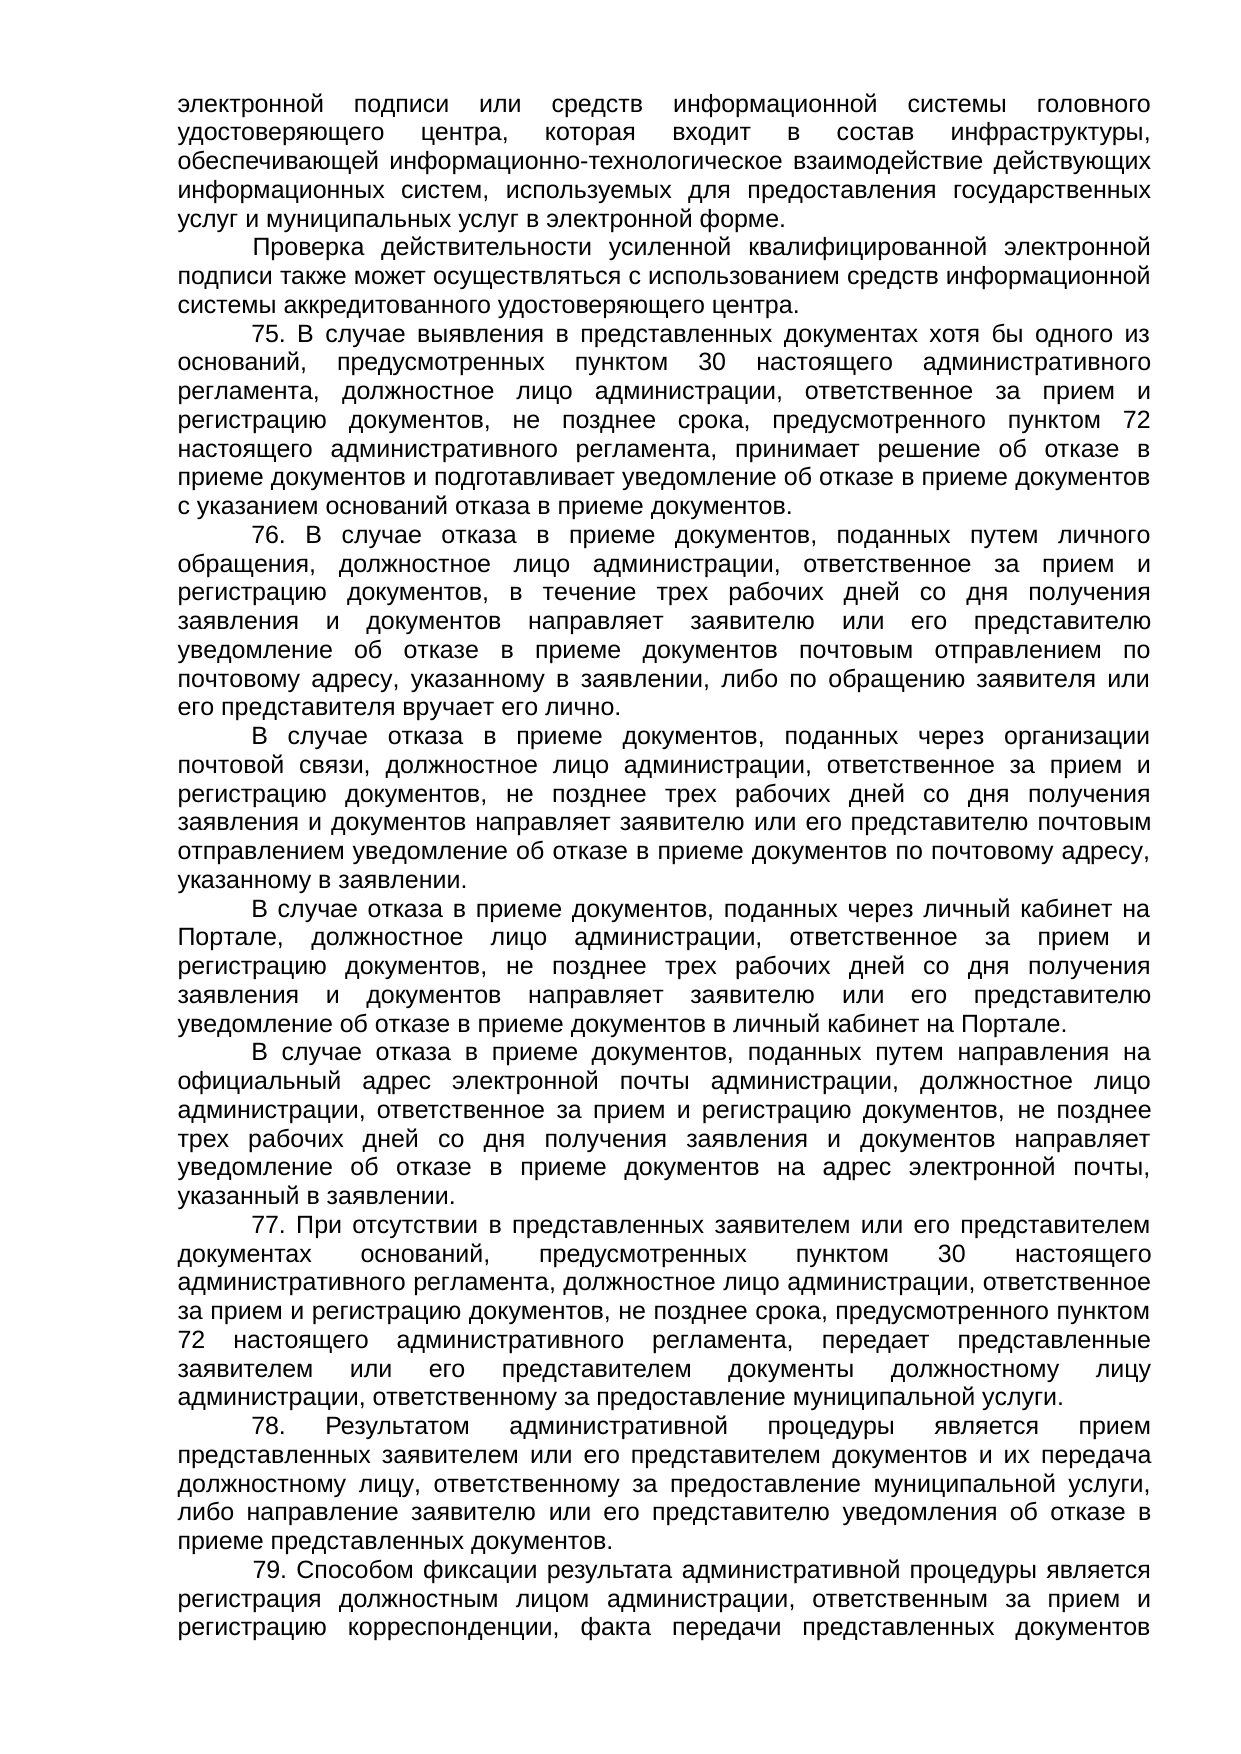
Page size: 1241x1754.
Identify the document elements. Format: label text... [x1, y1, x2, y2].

text В случае отказа в приеме документов, поданных через организации почтовой связи, должностное лицо администрации, ответственное за прием и регистрацию документов, не позднее трех рабочих дней со дня получения заявления и документов направляет заявителю или его представителю почтовым отправлением уведомление об отказе в приеме документов по почтовому адресу, указанному в заявлении. [177, 721, 1152, 894]
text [177, 1555, 1152, 1641]
text В случае отказа в приеме документов, поданных через личный кабинет на Портале, должностное лицо администрации, ответственное за прием и регистрацию документов, не позднее трех рабочих дней со дня получения заявления и документов направляет заявителю или его представителю уведомление об отказе в приеме документов в личный кабинет на Портале. [177, 894, 1152, 1037]
text Проверка действительности усиленной квалифицированной электронной подписи также может осуществляться с использованием средств информационной системы аккредитованного удостоверяющего центра. [177, 232, 1152, 319]
text В случае отказа в приеме документов, поданных путем направления на официальный адрес электронной почты администрации, должностное лицо администрации, ответственное за прием и регистрацию документов, не позднее трех рабочих дней со дня получения заявления и документов направляет уведомление об отказе в приеме документов на адрес электронной почты, указанный в заявлении. [177, 1037, 1152, 1210]
text 75. В случае выявления в представленных документах хотя бы одного из оснований, предусмотренных пунктом 30 настоящего административного регламента, должностное лицо администрации, ответственное за прием и регистрацию документов, не позднее срока, предусмотренного пунктом 72 настоящего административного регламента, принимает решение об отказе в приеме документов и подготавливает уведомление об отказе в приеме документов с указанием оснований отказа в приеме документов. [177, 319, 1152, 520]
text 78. Результатом административной процедуры является прием представленных заявителем или его представителем документов и их передача должностному лицу, ответственному за предоставление муниципальной услуги, либо направление заявителю или его представителю уведомления об отказе в приеме представленных документов. [177, 1411, 1152, 1555]
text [177, 89, 1152, 232]
text 77. При отсутствии в представленных заявителем или его представителем документах оснований, предусмотренных пунктом 30 настоящего административного регламента, должностное лицо администрации, ответственное за прием и регистрацию документов, не позднее срока, предусмотренного пунктом 72 настоящего административного регламента, передает представленные заявителем или его представителем документы должностному лицу администрации, ответственному за предоставление муниципальной услуги. [177, 1210, 1152, 1411]
text 76. В случае отказа в приеме документов, поданных путем личного обращения, должностное лицо администрации, ответственное за прием и регистрацию документов, в течение трех рабочих дней со дня получения заявления и документов направляет заявителю или его представителю уведомление об отказе в приеме документов почтовым отправлением по почтовому адресу, указанному в заявлении, либо по обращению заявителя или его представителя вручает его лично. [177, 520, 1152, 721]
